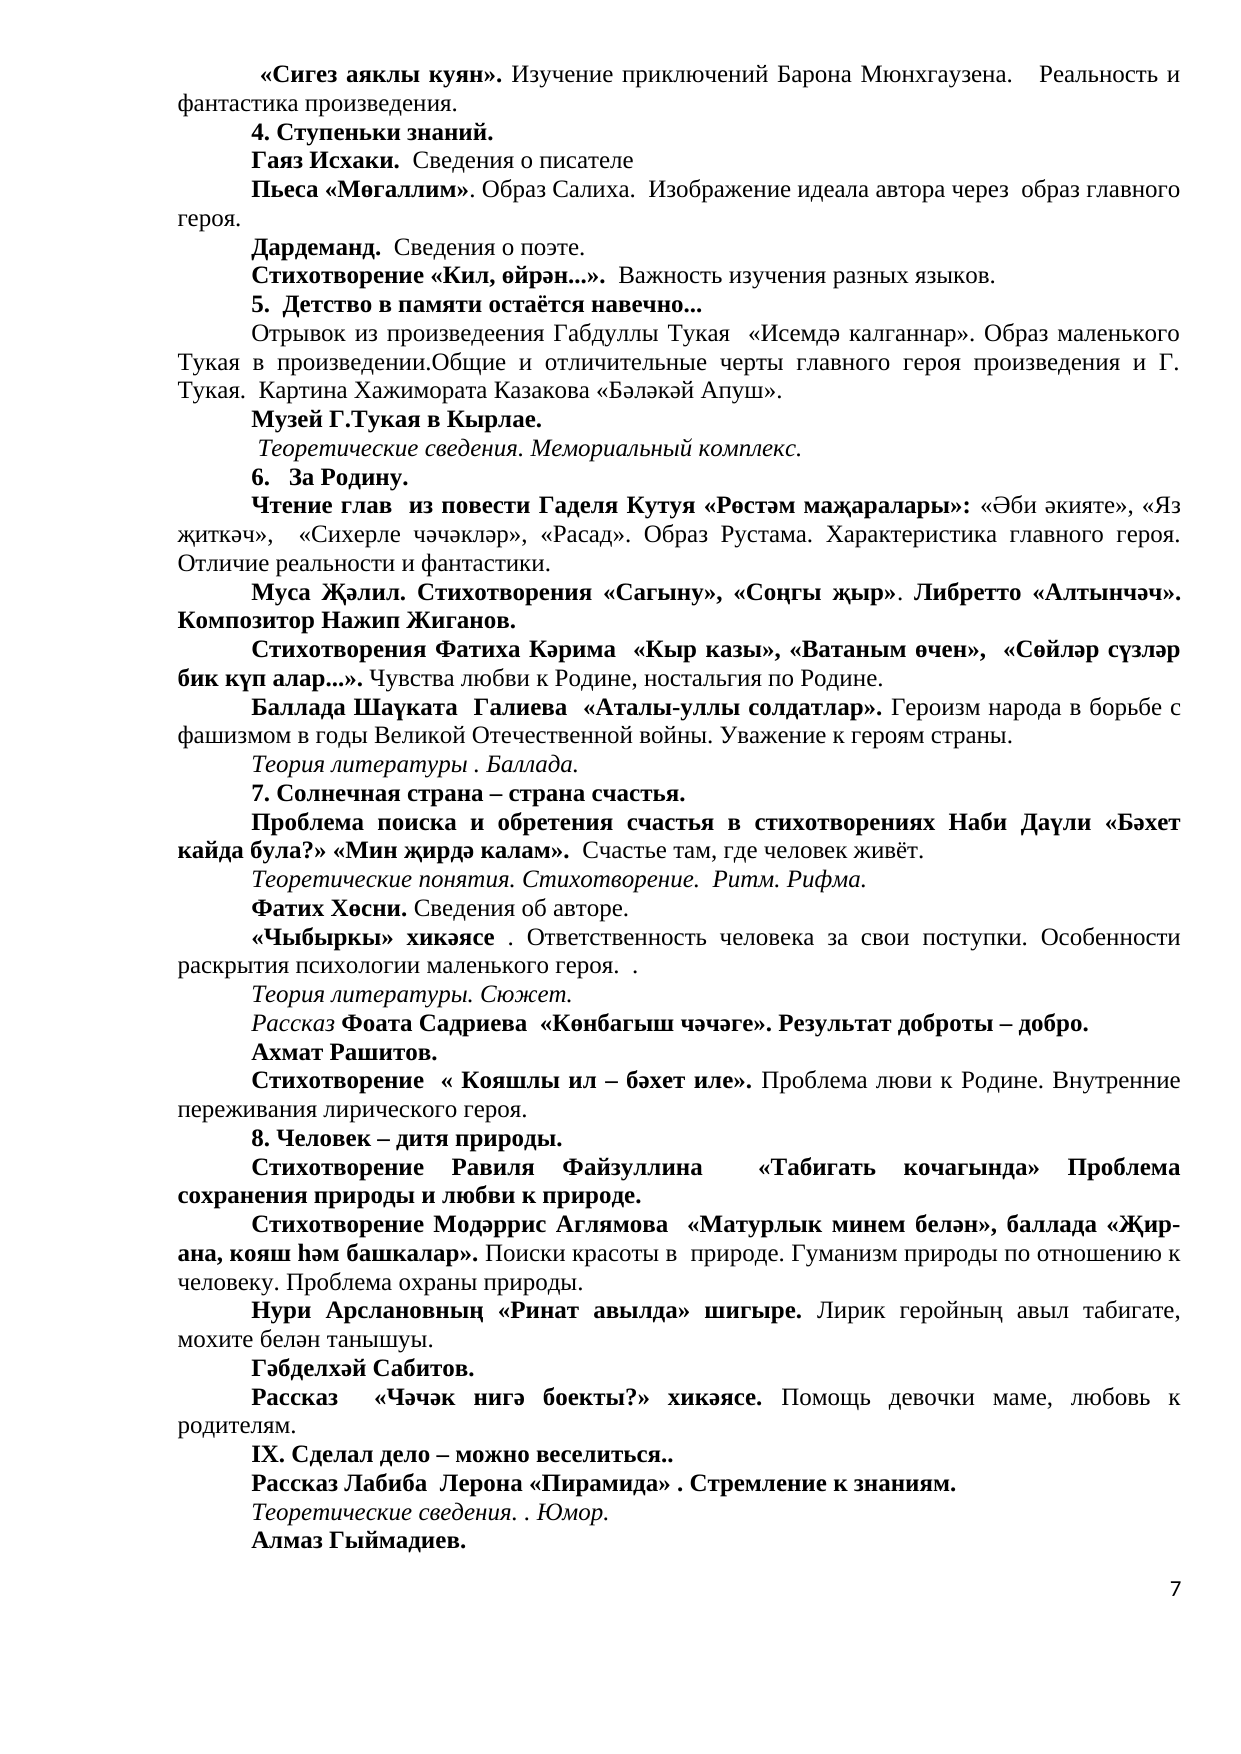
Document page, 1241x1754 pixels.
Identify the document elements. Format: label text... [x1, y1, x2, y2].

text Стихотворение « Кояшлы ил – бәхет иле». Проблема люви к Родине. Внутренние переживания лирического героя. [177, 1065, 1181, 1123]
text Ахмат Рашитов. [177, 1037, 1181, 1065]
text 5. Детство в памяти остаётся навечно... [177, 289, 1181, 318]
text Дардеманд. Сведения о поэте. [177, 232, 1181, 260]
text Рассказ «Чәчәк нигә боекты?» хикәясе. Помощь девочки маме, любовь к родителям. [177, 1382, 1181, 1439]
text Теоретические понятия. Стихотворение. Ритм. Рифма. [177, 864, 1181, 893]
text IX. Сделал дело – можно веселиться.. [177, 1439, 1181, 1468]
text 7. Солнечная страна – страна счастья. [177, 778, 1181, 807]
text 4. Ступеньки знаний. [177, 117, 1181, 145]
text Гаяз Исхаки. Сведения о писателе [177, 145, 1181, 174]
text Пьеса «Мөгаллим». Образ Салиха. Изображение идеала автора через образ главного героя. [177, 174, 1181, 232]
text Музей Г.Тукая в Кырлае. [177, 404, 1181, 433]
text Отрывок из произведеения Габдуллы Тукая «Исемдә калганнар». Образ маленького Тукая в произведении.Общие и отличительные черты главного героя произведения и Г. Тукая. Картина Хажимората Казакова «Бәләкәй Апуш». [177, 318, 1181, 404]
text Стихотворения Фатиха Кәрима «Кыр казы», «Ватаным өчен», «Сөйләр сүзләр бик күп алар...». Чувства любви к Родине, ностальгия по Родине. [177, 634, 1181, 692]
text Чтение глав из повести Гаделя Кутуя «Рөстәм маҗаралары»: «Әби әкияте», «Яз җиткәч», «Сихерле чәчәкләр», «Расад». Образ Рустама. Характеристика главного героя. Отличие реальности и фантастики. [177, 490, 1181, 577]
text Фатих Хөсни. Сведения об авторе. [177, 893, 1181, 922]
text Теоретические сведения. . Юмор. [177, 1497, 1181, 1525]
text Теория литературы . Баллада. [177, 749, 1181, 778]
text Алмаз Гыймадиев. [177, 1525, 1181, 1554]
text Муса Җәлил. Стихотворения «Сагыну», «Соңгы җыр». Либретто «Алтынчәч». Композитор Нажип Жиганов. [177, 577, 1181, 634]
text «Сигез аяклы куян». Изучение приключений Барона Мюнхгаузена. Реальность и фантастика произведения. [177, 59, 1181, 117]
text Проблема поиска и обретения счастья в стихотворениях Наби Даүли «Бәхет кайда була?» «Мин җирдә калам». Счастье там, где человек живёт. [177, 807, 1181, 864]
text Баллада Шаүката Галиева «Аталы-уллы солдатлар». Героизм народа в борьбе с фашизмом в годы Великой Отечественной войны. Уважение к героям страны. [177, 692, 1181, 749]
text Гәбделхәй Сабитов. [177, 1353, 1181, 1382]
text 6. За Родину. [177, 462, 1181, 490]
text Стихотворение «Кил, өйрән...». Важность изучения разных языков. [177, 260, 1181, 289]
text Теоретические сведения. Мемориальный комплекс. [177, 433, 1181, 462]
text Рассказ Фоата Садриева «Көнбагыш чәчәге». Результат доброты – добро. [177, 1008, 1181, 1037]
text «Чыбыркы» хикәясе . Ответственность человека за свои поступки. Особенности раскрытия психологии маленького героя. . [177, 922, 1181, 979]
text Стихотворение Модәррис Аглямова «Матурлык минем белән», баллада «Җир-ана, кояш һәм башкалар». Поиски красоты в природе. Гуманизм природы по отношению к человеку. Проблема охраны природы. [177, 1209, 1181, 1295]
text Стихотворение Равиля Файзуллина «Табигать кочагында» Проблема сохранения природы и любви к природе. [177, 1152, 1181, 1209]
text 8. Человек – дитя природы. [177, 1123, 1181, 1152]
text Нури Арслановның «Ринат авылда» шигыре. Лирик геройның авыл табигате, мохите белән танышуы. [177, 1295, 1181, 1353]
text Теория литературы. Сюжет. [177, 979, 1181, 1008]
text Рассказ Лабиба Лерона «Пирамида» . Стремление к знаниям. [177, 1468, 1181, 1497]
